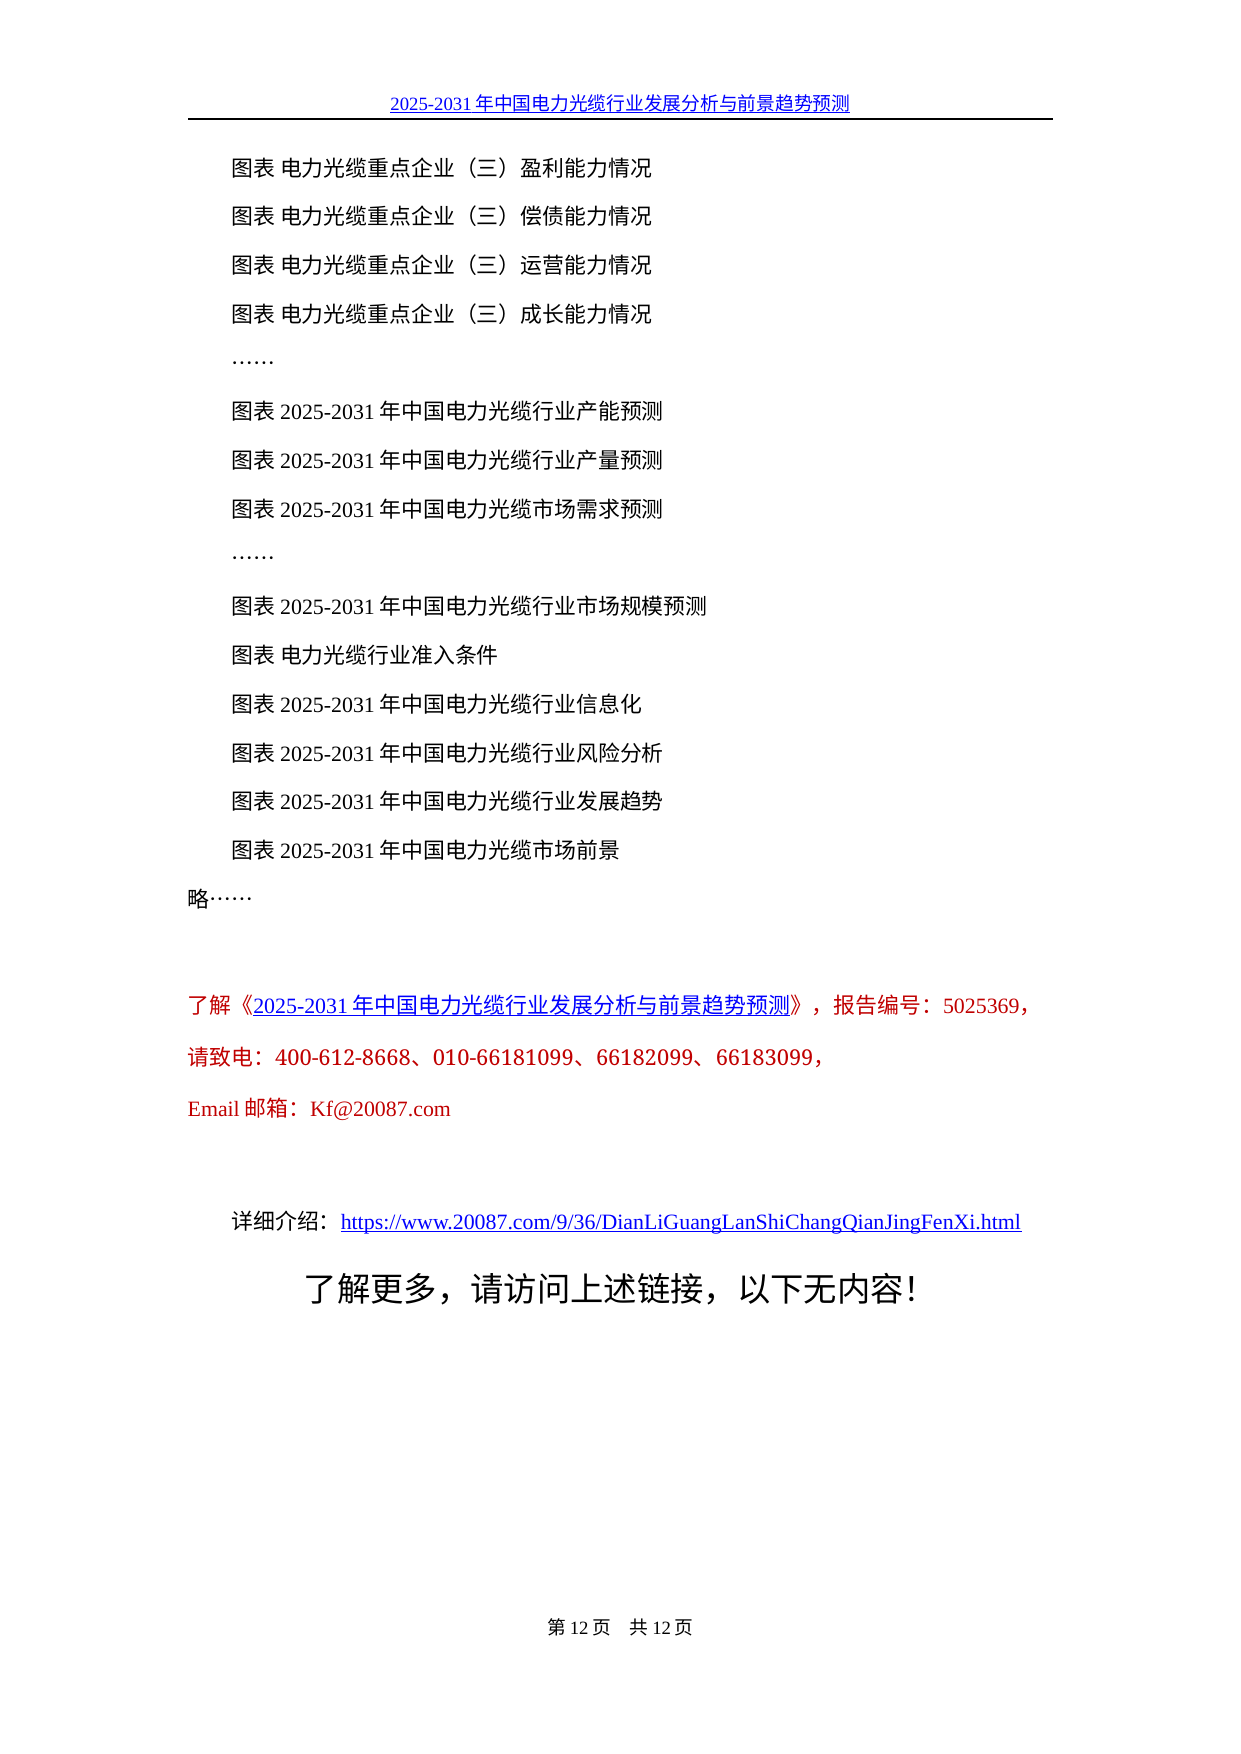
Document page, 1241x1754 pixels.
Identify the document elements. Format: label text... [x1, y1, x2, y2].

text 详细介绍：https://www.20087.com/9/36/DianLiGuangLanShiChangQianJingFenXi.html [187, 1204, 1053, 1236]
text 请致电：400-612-8668、010-66181099、66182099、66183099， [187, 1039, 1053, 1072]
title 了解更多，请访问上述链接，以下无内容！ [187, 1254, 1053, 1319]
text 了解《2025-2031年中国电力光缆行业发展分析与前景趋势预测》，报告编号：5025369， [187, 988, 1053, 1020]
text Email邮箱：Kf@20087.com [187, 1091, 1053, 1123]
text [187, 150, 1053, 914]
